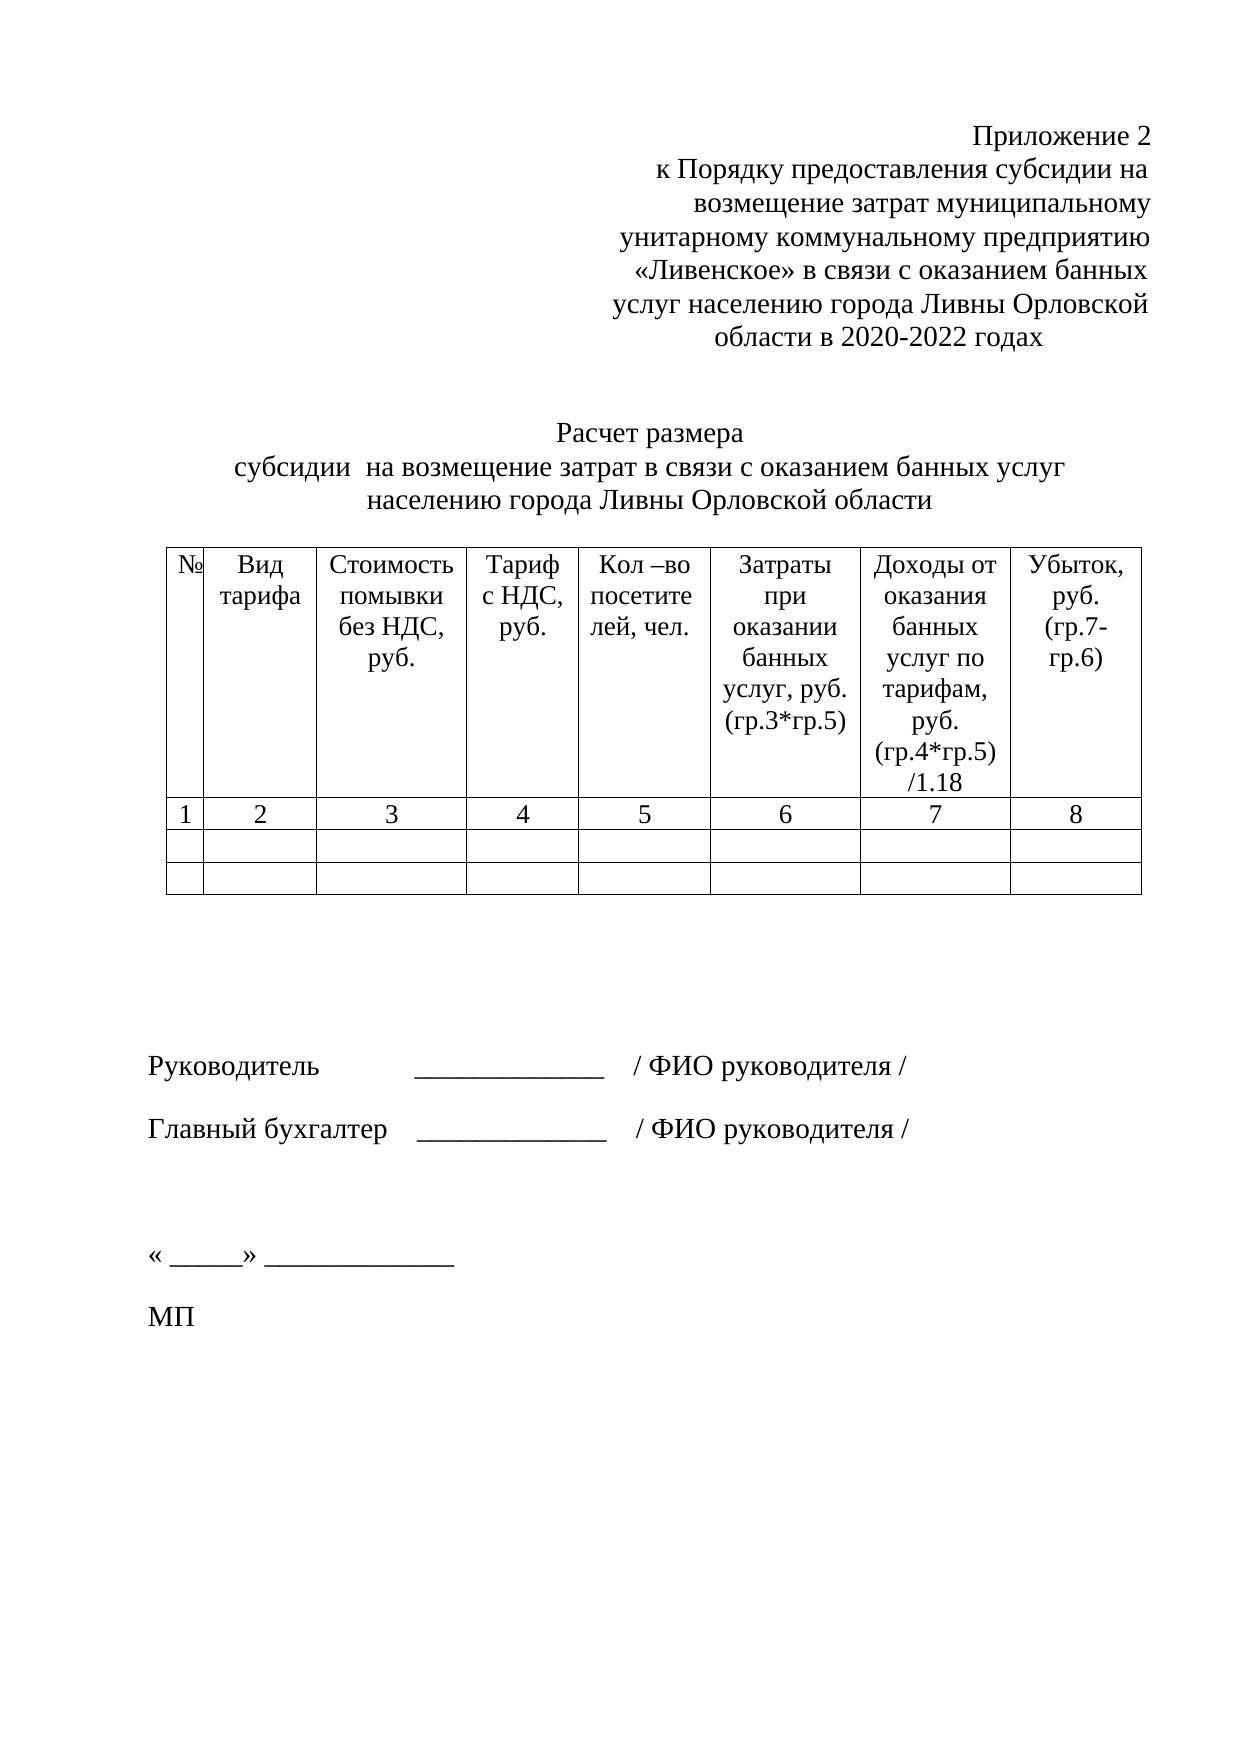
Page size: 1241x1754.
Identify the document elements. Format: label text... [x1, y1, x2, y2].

table_cell [317, 863, 466, 894]
table_header Доходы от оказания банных услуг по тарифам, руб. (гр.4*гр.5)/1.18 [861, 548, 1010, 797]
table_header Тариф с НДС, руб. [467, 548, 578, 797]
table_cell 7 [861, 798, 1010, 829]
table_header Затраты при оказании банных услуг, руб. (гр.3*гр.5) [711, 548, 860, 797]
table_cell [317, 830, 466, 862]
table_cell [467, 863, 578, 894]
table_cell [861, 830, 1010, 862]
text « _____» _____________ [148, 1237, 1152, 1270]
text унитарному коммунальному предприятию [590, 219, 1152, 252]
table_header Кол –во посетителей, чел. [579, 548, 710, 797]
table_cell [1011, 863, 1141, 894]
table_cell [1011, 830, 1141, 862]
table_cell 4 [467, 798, 578, 829]
text области в 2020-2022 годах [590, 319, 1152, 353]
table_cell [711, 863, 860, 894]
table_header Стоимость помывки без НДС, руб. [317, 548, 466, 797]
table_cell [711, 830, 860, 862]
text Руководитель _____________ / ФИО руководителя / [148, 1048, 1152, 1082]
table_cell [204, 863, 316, 894]
table_cell [579, 863, 710, 894]
table_header № [167, 548, 203, 797]
table_cell 5 [579, 798, 710, 829]
text населению города Ливны Орловской области [148, 482, 1152, 516]
table_cell [861, 863, 1010, 894]
table_cell 3 [317, 798, 466, 829]
text возмещение затрат муниципальному [590, 185, 1152, 219]
table_cell [467, 830, 578, 862]
table_cell [579, 830, 710, 862]
table_cell [204, 830, 316, 862]
text «Ливенское» в связи с оказанием банных [590, 252, 1152, 286]
table_cell 6 [711, 798, 860, 829]
table_cell [167, 830, 203, 862]
text Расчет размера [148, 415, 1152, 449]
text Главный бухгалтер _____________ / ФИО руководителя / [148, 1111, 1152, 1145]
text МП [148, 1299, 1152, 1333]
table_cell 8 [1011, 798, 1141, 829]
text субсидии на возмещение затрат в связи с оказанием банных услуг [148, 449, 1152, 482]
table_header Вид тарифа [204, 548, 316, 797]
table_cell [167, 863, 203, 894]
table_cell 2 [204, 798, 316, 829]
table_header Убыток, руб. (гр.7-гр.6) [1011, 548, 1141, 797]
text услуг населению города Ливны Орловской [590, 286, 1152, 319]
text Приложение 2 [148, 118, 1152, 152]
table_cell 1 [167, 798, 203, 829]
text к Порядку предоставления субсидии на [590, 152, 1152, 185]
